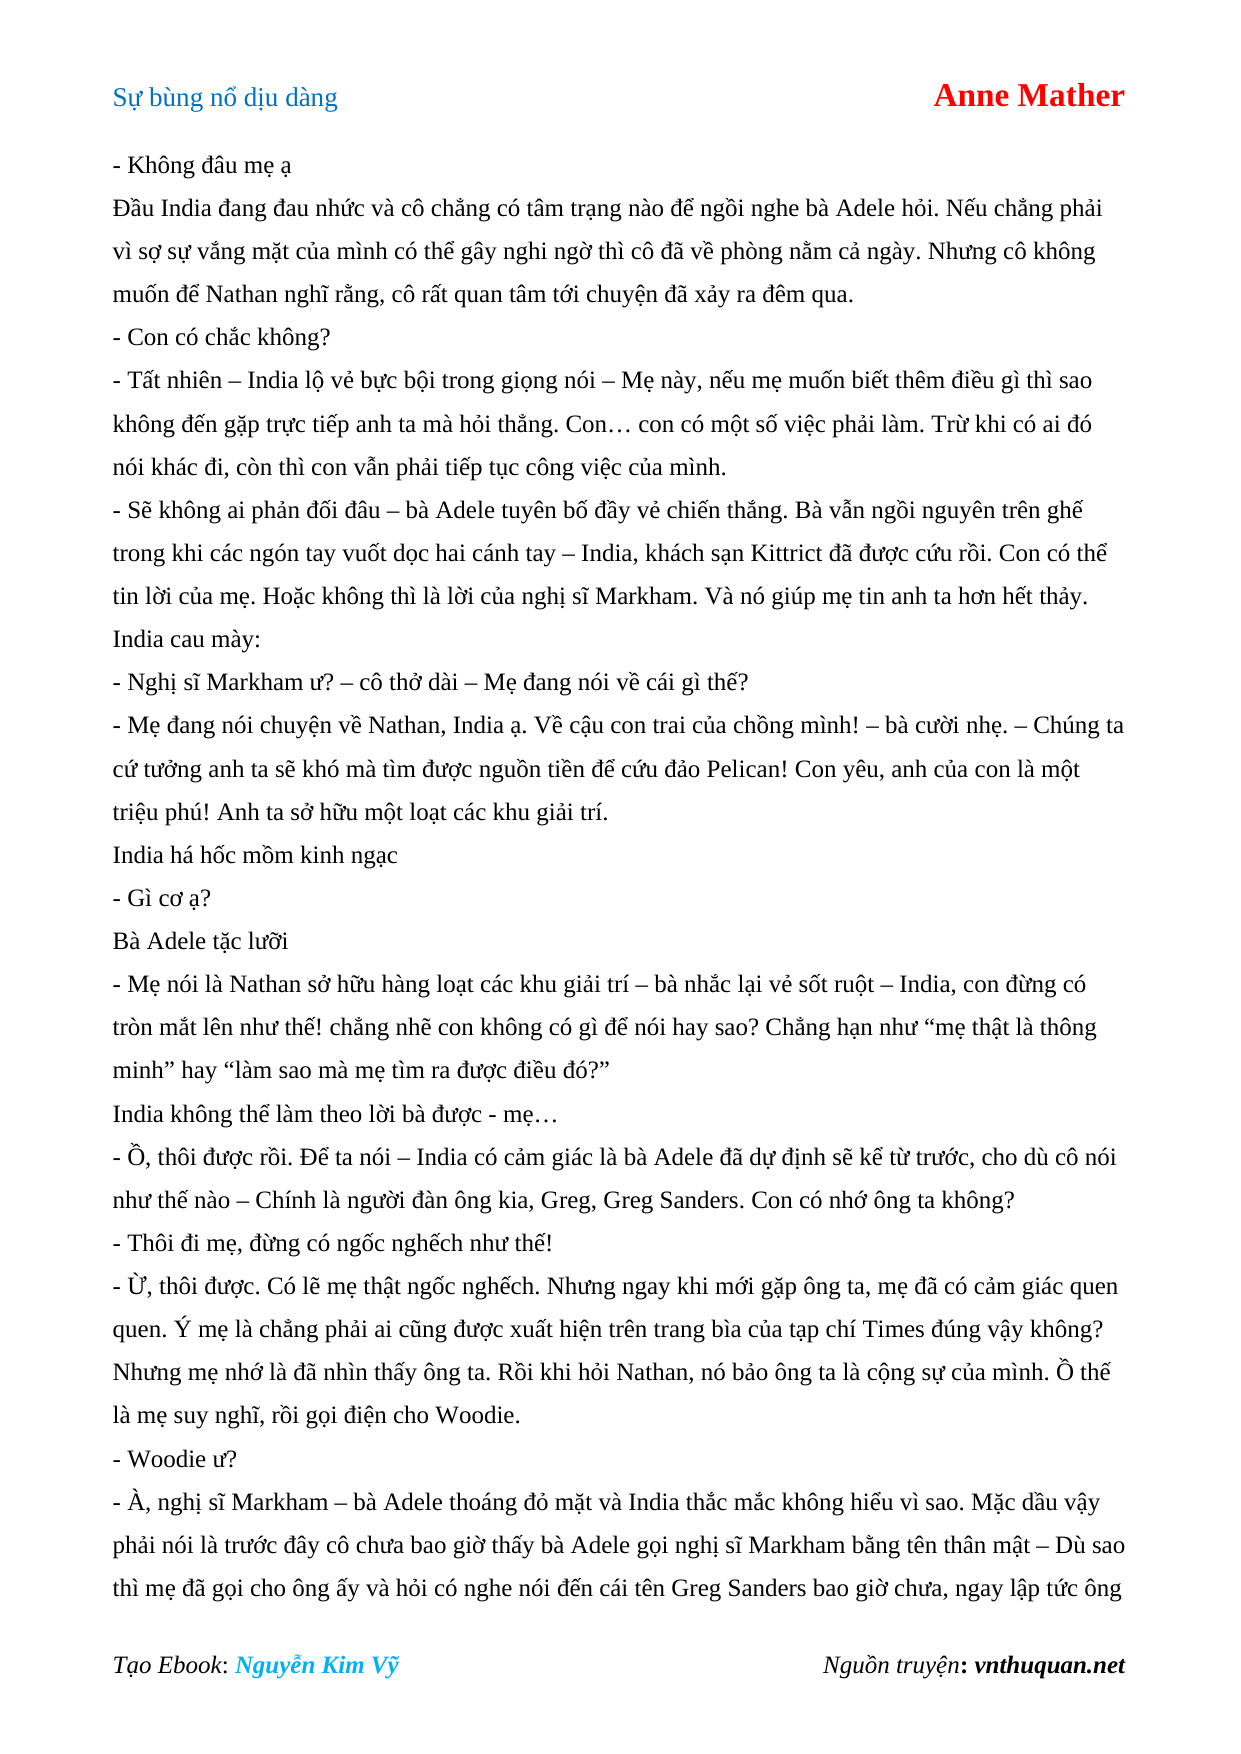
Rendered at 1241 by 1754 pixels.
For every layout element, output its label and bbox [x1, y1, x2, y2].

text [112, 150, 1128, 1602]
